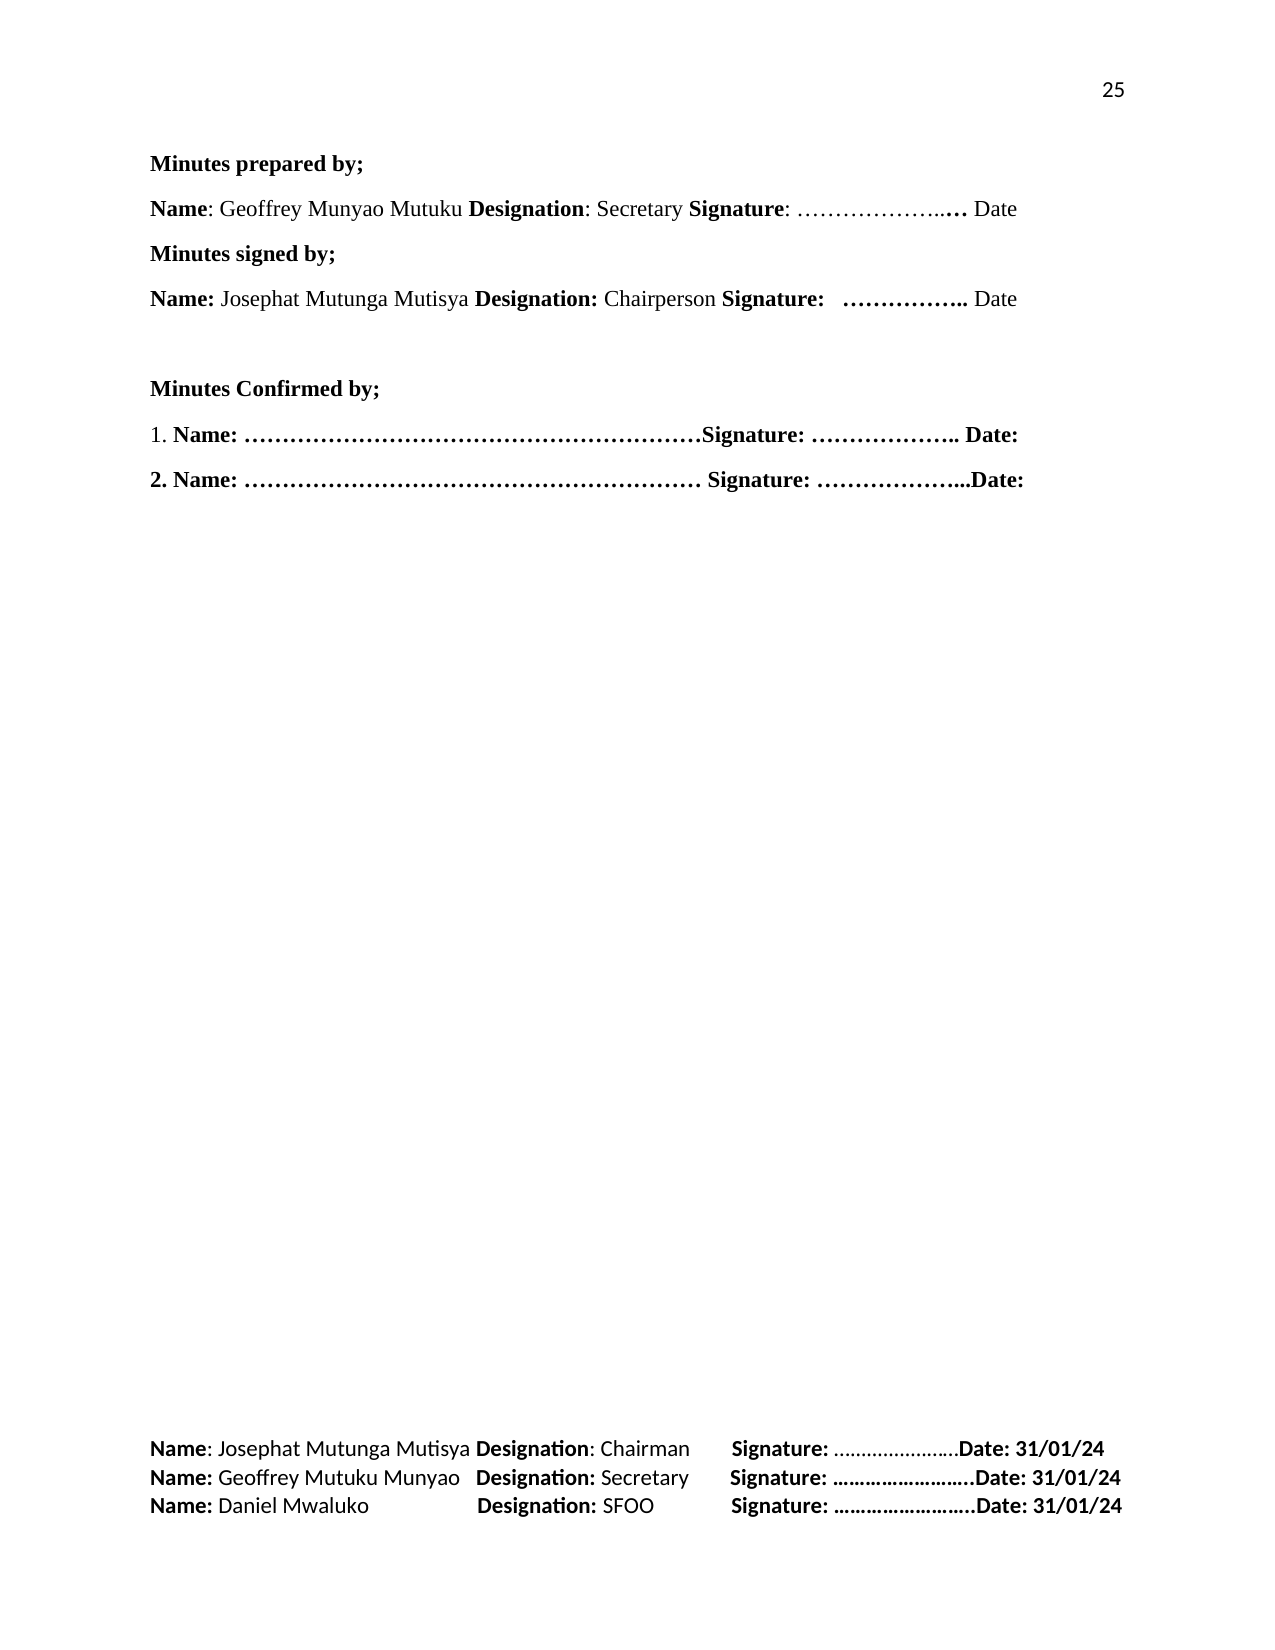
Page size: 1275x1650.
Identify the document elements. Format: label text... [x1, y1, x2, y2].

text Name: Geoffrey Munyao Mutuku Designation: Secretary Signature: ………………..… Date [150, 195, 1125, 221]
text 2. Name: …………………………………………………… Signature: ………………...Date: [150, 466, 1125, 492]
text Name: Josephat Mutunga Mutisya Designation: Chairperson Signature: …………….. Date [150, 285, 1125, 312]
text Minutes Confirmed by; [150, 376, 1125, 402]
text 1. Name: ……………………………………………………Signature: ……………….. Date: [150, 421, 1125, 447]
text Minutes signed by; [150, 240, 1125, 267]
text Minutes prepared by; [150, 150, 1125, 176]
